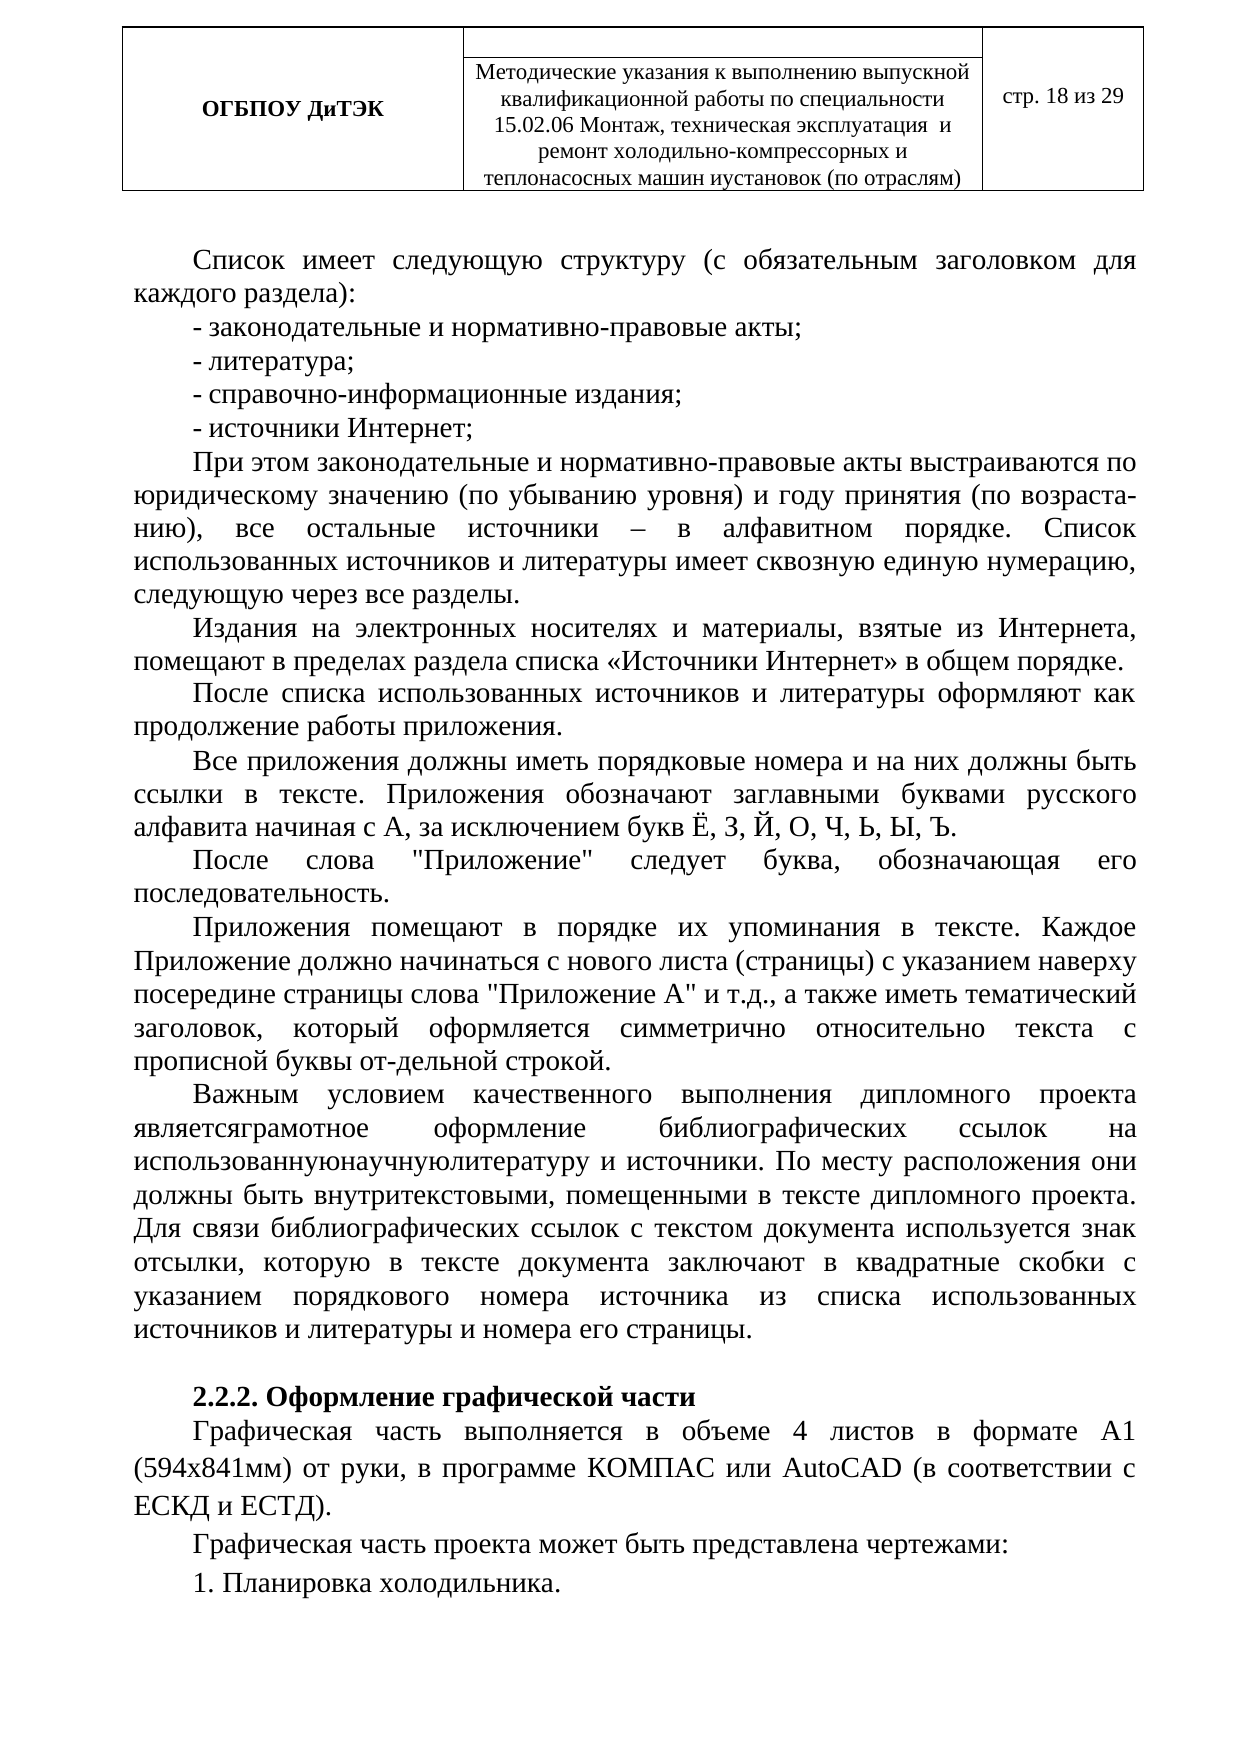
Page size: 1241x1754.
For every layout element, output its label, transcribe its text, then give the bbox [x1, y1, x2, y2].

list справочно-информационные издания; [133, 376, 1137, 410]
text Издания на электронных носителях и материалы, взятые из Интернета, помещают в пределах раздела списка «Источники Интернет» в общем порядке. [133, 611, 1137, 677]
list законодательные и нормативно-правовые акты; [133, 309, 1137, 343]
text 2.2.2. Оформление графической части [133, 1379, 1138, 1413]
list источники Интернет; [133, 410, 1137, 443]
text После слова "Приложение" следует буква, обозначающая его последовательность. [133, 844, 1137, 909]
text После списка использованных источников и литературы оформляют как продолжение работы приложения. [133, 677, 1135, 742]
text Все приложения должны иметь порядковые номера и на них должны быть ссылки в тексте. Приложения обозначают заглавными буквами русского алфавита начиная с А, за исключением букв Ё, З, Й, О, Ч, Ь, Ы, Ъ. [133, 744, 1137, 842]
list Планировка холодильника. [133, 1565, 1137, 1598]
list литература; [133, 343, 1137, 376]
text Список имеет следующую структуру (с обязательным заголовком для каждого раздела): [133, 244, 1137, 309]
text Графическая часть выполняется в объеме 4 листов в формате А1 (594х841мм) от руки, в программе КОМПАС или AutoCAD (в соответствии с ЕСКД и ЕСТД). [133, 1413, 1137, 1521]
text При этом законодательные и нормативно-правовые акты выстраиваются по юридическому значению (по убыванию уровня) и году принятия (по возраста-нию), все остальные источники – в алфавитном порядке. Список использованных источников и литературы имеет сквозную единую нумерацию, следующую через все разделы. [133, 445, 1137, 609]
text Графическая часть проекта может быть представлена чертежами: [133, 1526, 1137, 1559]
text Важным условием качественного выполнения дипломного проекта являетсяграмотное оформление библиографических ссылок на использованнуюнаучнуюлитературу и источники. По месту расположения они должны быть внутритекстовыми, помещенными в тексте дипломного проекта. Для связи библиографических ссылок с текстом документа используется знак отсылки, которую в тексте документа заключают в квадратные скобки с указанием порядкового номера источника из списка использованных источников и литературы и номера его страницы. [133, 1076, 1137, 1345]
text Приложения помещают в порядке их упоминания в тексте. Каждое Приложение должно начинаться с нового листа (страницы) с указанием наверху посередине страницы слова "Приложение А" и т.д., а также иметь тематический заголовок, который оформляется симметрично относительно текста с прописной буквы от-дельной строкой. [133, 910, 1137, 1076]
